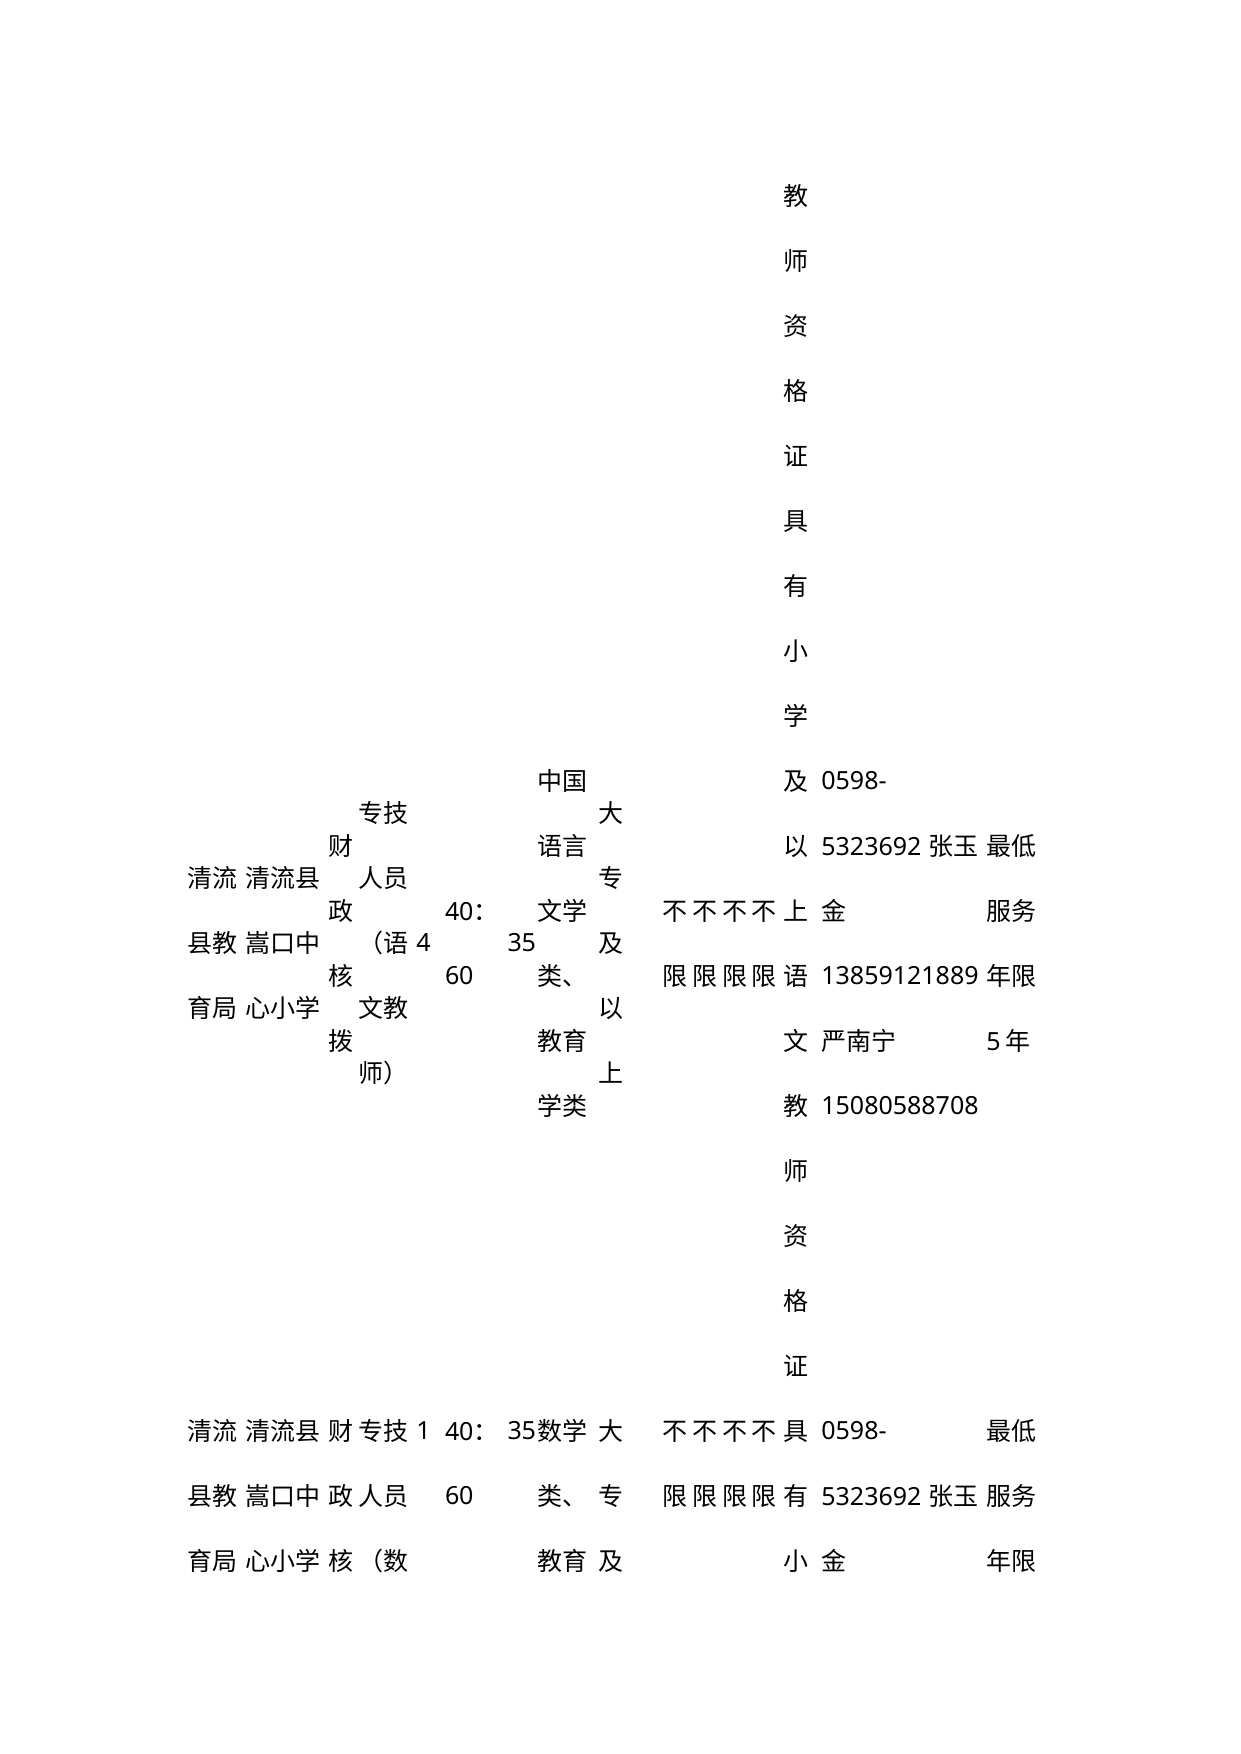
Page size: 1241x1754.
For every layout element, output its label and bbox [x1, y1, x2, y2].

table_header [188, 162, 1053, 1592]
